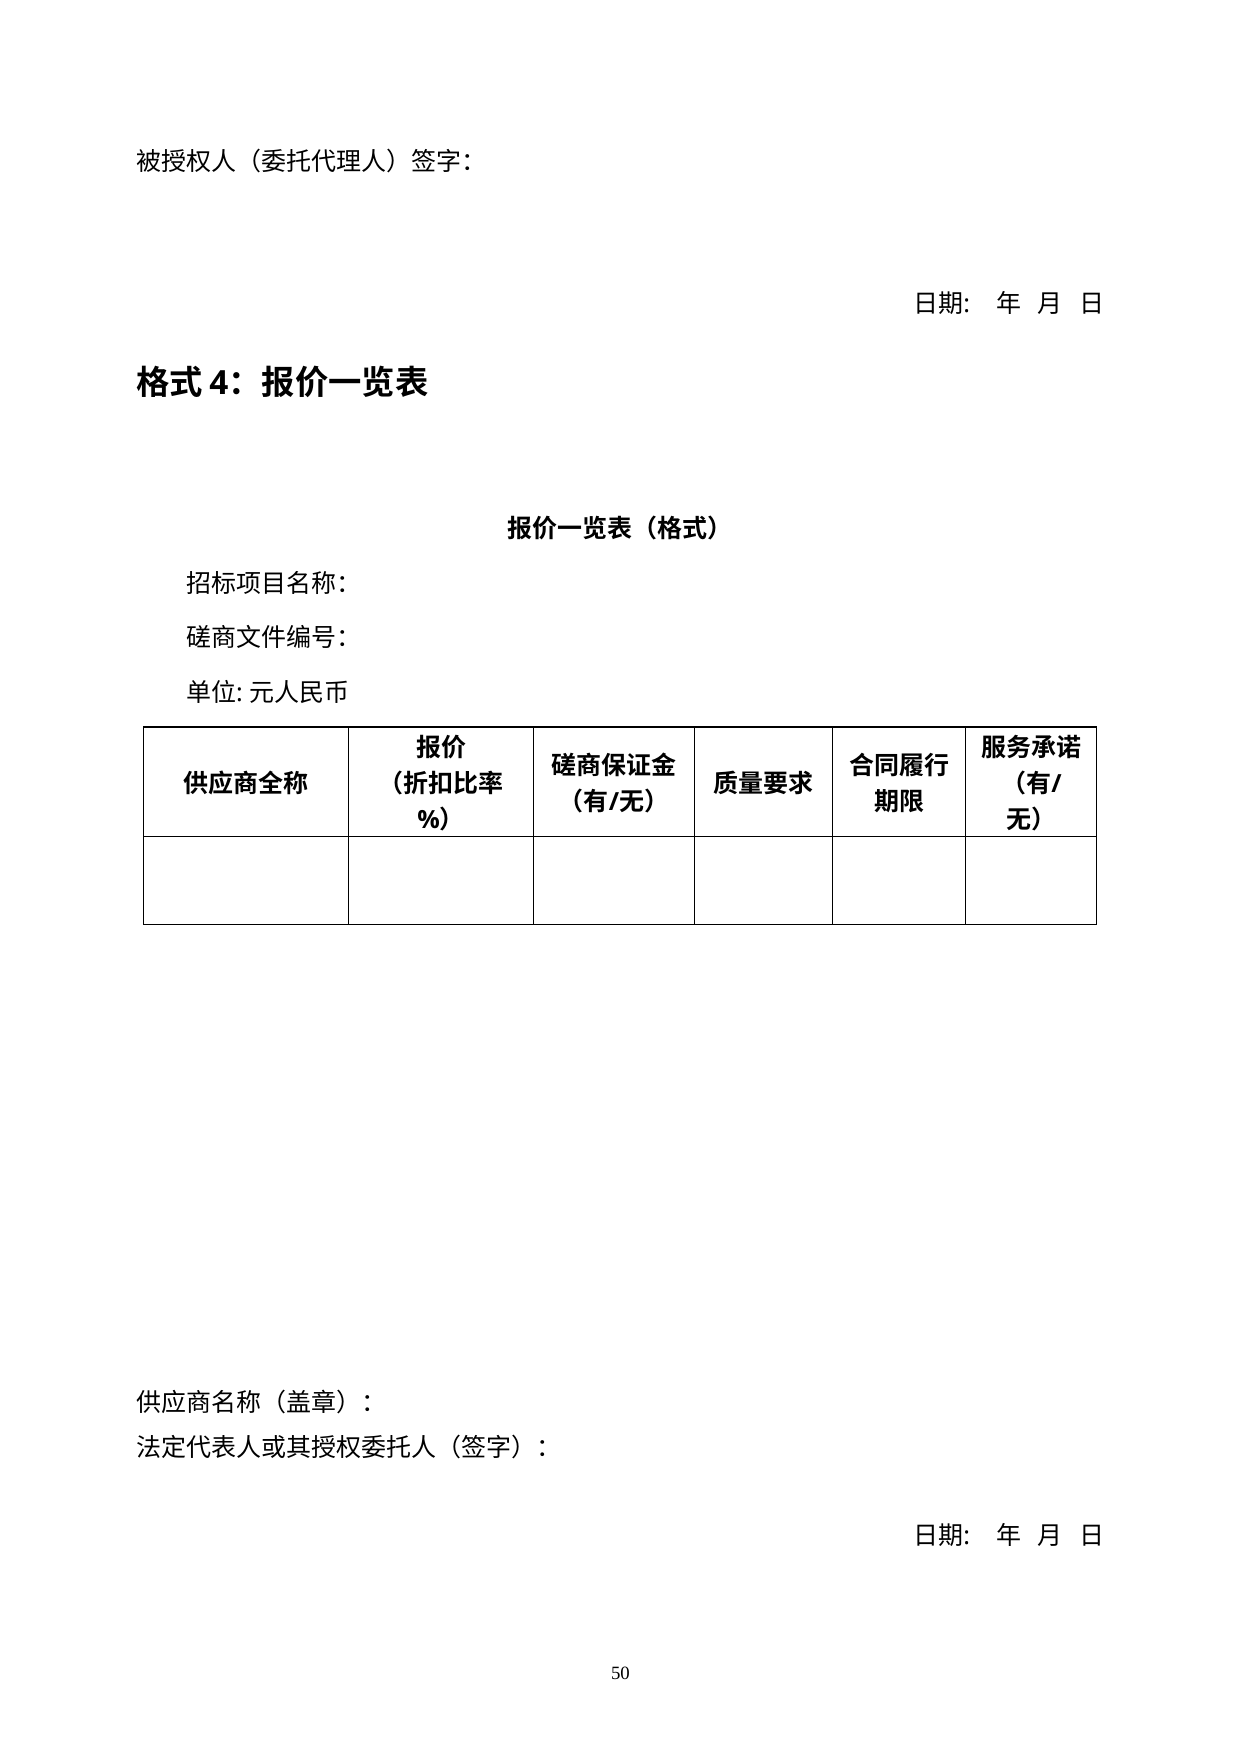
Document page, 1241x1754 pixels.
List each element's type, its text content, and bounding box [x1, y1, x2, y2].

table_header 合同履行期限 [833, 728, 965, 836]
text 法定代表人或其授权委托人（签字）： [136, 1427, 1104, 1464]
table_cell [349, 837, 533, 924]
subtitle 格式4：报价一览表 [136, 356, 1104, 404]
table_header 磋商保证金 （有/无） [534, 728, 694, 836]
table_header 供应商全称 [144, 728, 348, 836]
text 单位: 元人民币 [136, 672, 1104, 708]
table_header 报价 （折扣比率%） [349, 728, 533, 836]
text 招标项目名称： [136, 563, 1104, 599]
table_cell [534, 837, 694, 924]
table_cell [695, 837, 832, 924]
text 日期: 年 月 日 [136, 283, 1104, 319]
table_header 服务承诺 （有/无） [966, 728, 1096, 836]
table_cell [144, 837, 348, 924]
table_cell [833, 837, 965, 924]
table_header 质量要求 [695, 728, 832, 836]
text 日期: 年 月 日 [136, 1515, 1104, 1552]
text 供应商名称（盖章）： [136, 1382, 1104, 1418]
text 磋商文件编号： [136, 618, 1104, 654]
text 报价一览表（格式） [136, 509, 1104, 545]
table_cell [966, 837, 1096, 924]
text 被授权人（委托代理人）签字： [136, 142, 1104, 178]
